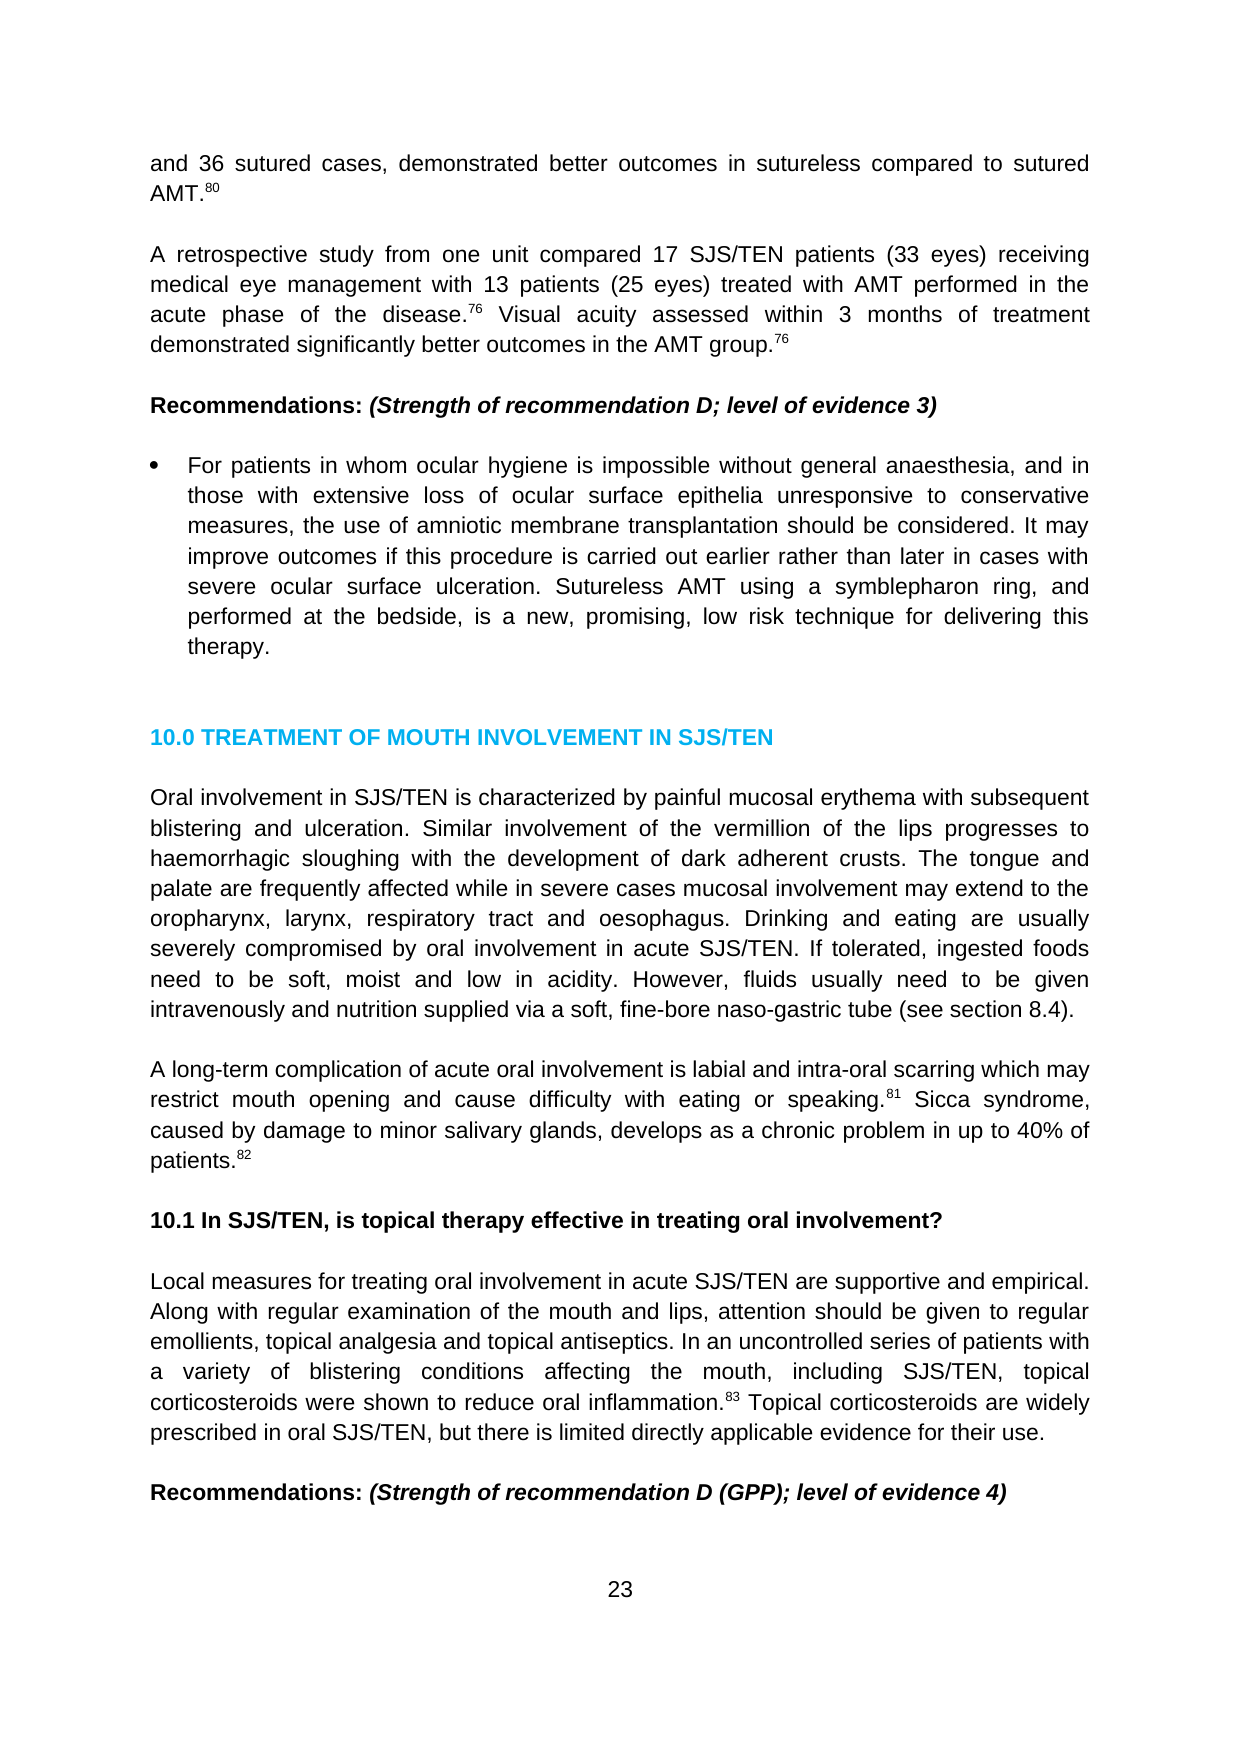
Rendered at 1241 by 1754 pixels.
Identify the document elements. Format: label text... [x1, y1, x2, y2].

text Oral involvement in SJS/TEN is characterized by painful mucosal erythema with subsequent blistering and ulceration. Similar involvement of the vermillion of the lips progresses to haemorrhagic sloughing with the development of dark adherent crusts. The tongue and palate are frequently affected while in severe cases mucosal involvement may extend to the oropharynx, larynx, respiratory tract and oesophagus. Drinking and eating are usually severely compromised by oral involvement in acute SJS/TEN. If tolerated, ingested foods need to be soft, moist and low in acidity. However, fluids usually need to be given intravenously and nutrition supplied via a soft, fine-bore naso-gastric tube (see section 8.4). [150, 784, 1090, 1022]
text 10.1 In SJS/TEN, is topical therapy effective in treating oral involvement? [150, 1207, 1090, 1234]
text Local measures for treating oral involvement in acute SJS/TEN are supportive and empirical. Along with regular examination of the mouth and lips, attention should be given to regular emollients, topical analgesia and topical antiseptics. In an uncontrolled series of patients with a variety of blistering conditions affecting the mouth, including SJS/TEN, topical corticosteroids were shown to reduce oral inflammation.83 Topical corticosteroids are widely prescribed in oral SJS/TEN, but there is limited directly applicable evidence for their use. [150, 1268, 1090, 1445]
text Recommendations: (Strength of recommendation D (GPP); level of evidence 4) [150, 1479, 1090, 1506]
text 10.0 TREATMENT OF MOUTH INVOLVEMENT IN SJS/TEN [150, 724, 1090, 750]
text A retrospective study from one unit compared 17 SJS/TEN patients (33 eyes) receiving medical eye management with 13 patients (25 eyes) treated with AMT performed in the acute phase of the disease.76 Visual acuity assessed within 3 months of treatment demonstrated significantly better outcomes in the AMT group.76 [150, 241, 1090, 358]
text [150, 150, 1090, 207]
text A long-term complication of acute oral involvement is labial and intra-oral scarring which may restrict mouth opening and cause difficulty with eating or speaking.81 Sicca syndrome, caused by damage to minor salivary glands, develops as a chronic problem in up to 40% of patients.82 [150, 1056, 1090, 1173]
text Recommendations: (Strength of recommendation D; level of evidence 3) [150, 392, 1090, 418]
list For patients in whom ocular hygiene is impossible without general anaesthesia, and in those with extensive loss of ocular surface epithelia unresponsive to conservative measures, the use of amniotic membrane transplantation should be considered. It may improve outcomes if this procedure is carried out earlier rather than later in cases with severe ocular surface ulceration. Sutureless AMT using a symblepharon ring, and performed at the bedside, is a new, promising, low risk technique for delivering this therapy. [150, 452, 1090, 660]
